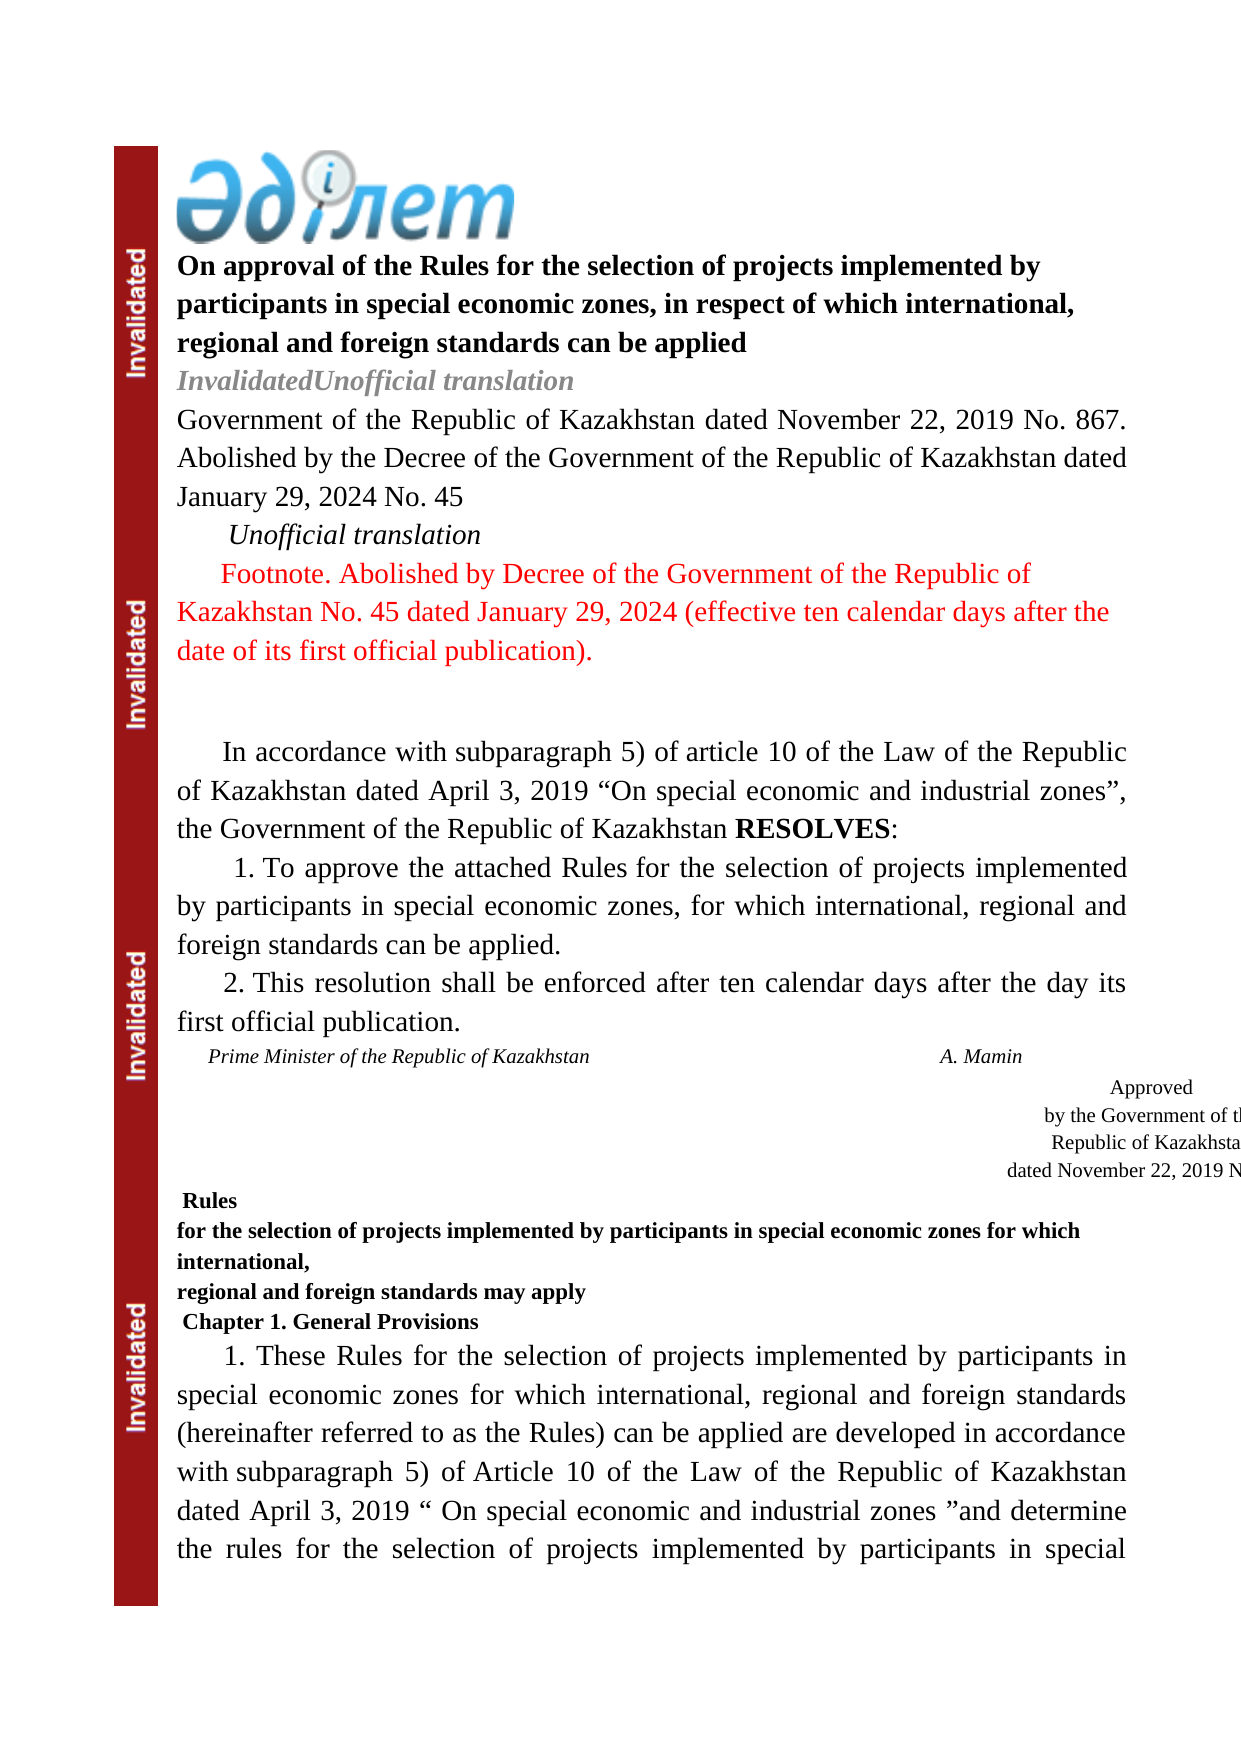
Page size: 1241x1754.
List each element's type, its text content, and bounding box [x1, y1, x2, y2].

table_header Prime Minister of the Republic of Kazakhstan [101, 1043, 939, 1073]
text Unofficial translation [112, 517, 1128, 551]
picture [114, 1304, 158, 1308]
picture [114, 146, 158, 248]
picture [114, 960, 158, 965]
text On approval of the Rules for the selection of projects implemented by participants in special economic zones, in respect of which international, regional and foreign standards can be applied [112, 248, 1128, 358]
picture [114, 1037, 158, 1043]
picture [114, 397, 158, 402]
text 2. This resolution shall be enforced after ten calendar days after the day its first official publication. [112, 965, 1128, 1037]
picture [114, 358, 158, 363]
text Government of the Republic of Kazakhstan dated November 22, 2019 No. 867. Abolished by the Decree of the Government of the Republic of Kazakhstan dated January 29, 2024 No. 45 [112, 402, 1128, 512]
text Invalidated Unofficial translation [112, 363, 1128, 397]
text In accordance with subparagraph 5) of article 10 of the Law of the Republic of Kazakhstan dated April 3, 2019 “On special economic and industrial zones”, the Government of the Republic of Kazakhstan RESOLVES: [112, 734, 1128, 845]
text Rules for the selection of projects implemented by participants in special economic zones for which international, regional and foreign standards may apply [112, 1187, 1128, 1304]
picture [114, 730, 158, 734]
picture [114, 845, 158, 850]
text Footnote. Abolished by Decree of the Government of the Republic of Kazakhstan No. 45 dated January 29, 2024 (effective ten calendar days after the date of its first official publication). [112, 556, 1128, 730]
table_header A. Mamin [939, 1043, 1240, 1073]
text 1. To approve the attached Rules for the selection of projects implemented by participants in special economic zones, for which international, regional and foreign standards can be applied. [112, 850, 1128, 960]
picture [114, 512, 158, 517]
text Chapter 1. General Provisions [112, 1308, 1128, 1334]
picture [114, 1334, 158, 1338]
picture [114, 551, 158, 556]
table_header [101, 1074, 912, 1187]
table_header Approved by the Government of the Republic of Kazakhstan dated November 22, 2019 No. 867 [912, 1074, 1240, 1187]
picture [114, 1565, 158, 1606]
picture [176, 150, 515, 244]
